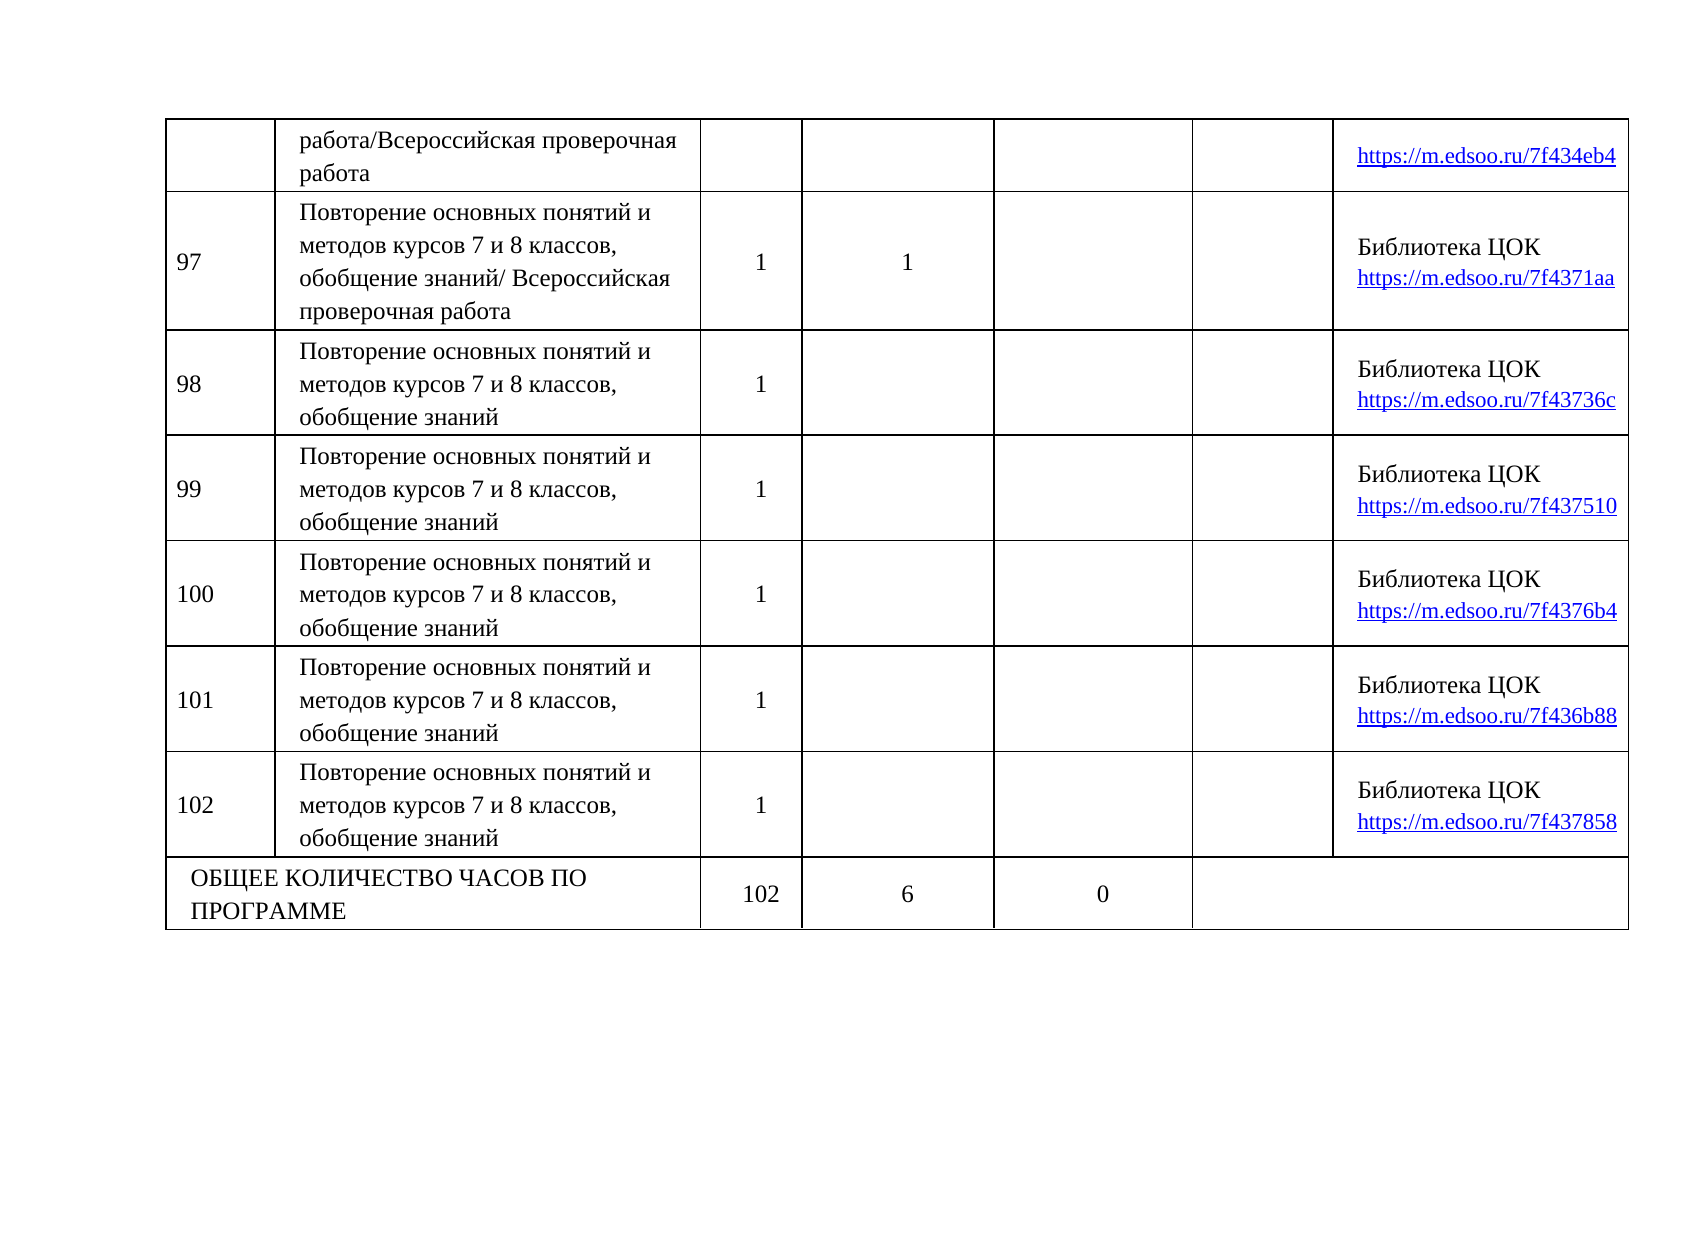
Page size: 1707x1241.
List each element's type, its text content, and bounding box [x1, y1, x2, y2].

table_cell 100 [167, 541, 274, 645]
table_cell 99 [167, 436, 274, 540]
table_cell Повторение основных понятий и методов курсов 7 и 8 классов, обобщение знаний [276, 752, 700, 856]
table_cell 1 [803, 192, 993, 329]
table_cell [803, 331, 993, 434]
table_cell 98 [167, 331, 274, 434]
table_cell 101 [167, 647, 274, 751]
table_cell [803, 752, 993, 856]
table_cell [1193, 331, 1332, 434]
table_cell 102 [701, 858, 801, 928]
table_cell [803, 541, 993, 645]
table_cell [1193, 436, 1332, 540]
table_cell 97 [167, 192, 274, 329]
table_cell Повторение основных понятий и методов курсов 7 и 8 классов, обобщение знаний [276, 541, 700, 645]
table_cell Повторение основных понятий и методов курсов 7 и 8 классов, обобщение знаний [276, 331, 700, 434]
table_cell [995, 647, 1192, 751]
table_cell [276, 120, 700, 191]
table_cell [995, 752, 1192, 856]
table_cell 1 [701, 331, 801, 434]
table_cell 1 [701, 192, 801, 329]
table_cell 0 [995, 858, 1192, 928]
table_cell 1 [701, 436, 801, 540]
table_cell [1193, 752, 1332, 856]
table_cell [1193, 192, 1332, 329]
table_cell Повторение основных понятий и методов курсов 7 и 8 классов, обобщение знаний [276, 436, 700, 540]
table_cell Повторение основных понятий и методов курсов 7 и 8 классов, обобщение знаний [276, 647, 700, 751]
table_cell [995, 120, 1192, 191]
table_cell 102 [167, 752, 274, 856]
table_cell Повторение основных понятий и методов курсов 7 и 8 классов, обобщение знаний/ Всероссийская проверочная работа [276, 192, 700, 329]
table_cell [1193, 120, 1332, 191]
table_cell 1 [701, 647, 801, 751]
table_cell 1 [701, 120, 801, 191]
table_cell [995, 436, 1192, 540]
table_cell 1 [701, 752, 801, 856]
table_cell [995, 331, 1192, 434]
table_cell [995, 541, 1192, 645]
table_cell Библиотека ЦОК https://m.edsoo.ru/7f4371aa [1334, 192, 1628, 329]
table_cell [995, 192, 1192, 329]
table_cell 6 [803, 858, 993, 928]
table_cell [803, 647, 993, 751]
table_cell Библиотека ЦОК https://m.edsoo.ru/7f4376b4 [1334, 541, 1628, 645]
table_cell [803, 436, 993, 540]
table_cell [1193, 541, 1332, 645]
table_cell Библиотека ЦОК https://m.edsoo.ru/7f43736c [1334, 331, 1628, 434]
table_cell 1 [701, 541, 801, 645]
table_cell Библиотека ЦОК https://m.edsoo.ru/7f437858 [1334, 752, 1628, 856]
table_cell [1193, 858, 1628, 928]
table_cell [1334, 120, 1628, 191]
table_cell Библиотека ЦОК https://m.edsoo.ru/7f436b88 [1334, 647, 1628, 751]
table_cell Библиотека ЦОК https://m.edsoo.ru/7f437510 [1334, 436, 1628, 540]
table_cell [1193, 647, 1332, 751]
table_cell 1 [803, 120, 993, 191]
table_cell ОБЩЕЕ КОЛИЧЕСТВО ЧАСОВ ПО ПРОГРАММЕ [167, 858, 700, 928]
table_cell 96 [167, 120, 274, 191]
